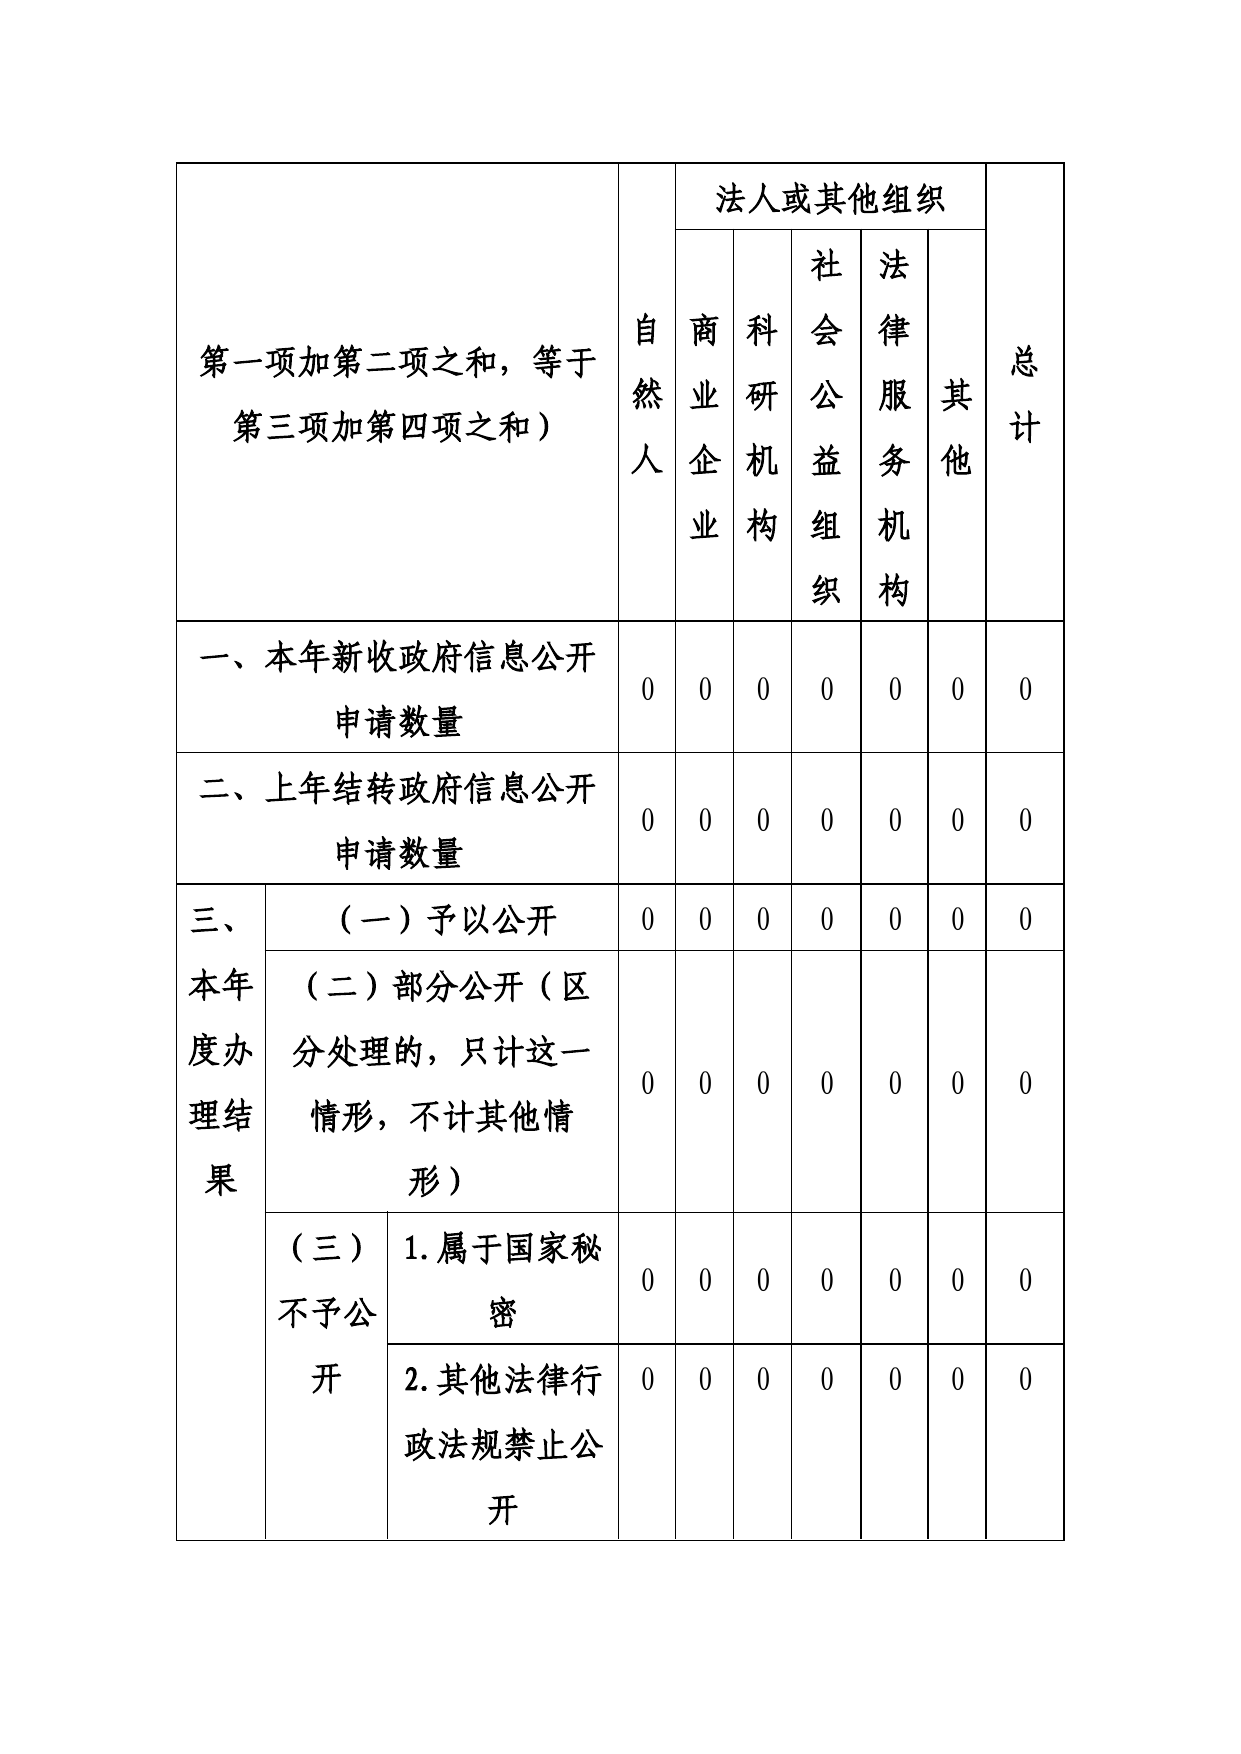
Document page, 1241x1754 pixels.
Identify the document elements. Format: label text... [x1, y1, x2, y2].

table_cell （二）部分公开（区分处理的，只计这一情形，不计其他情形） [266, 951, 618, 1211]
table_cell 科研机构 [734, 230, 791, 620]
table_cell 0 [929, 622, 985, 752]
table_cell 0 [862, 1345, 927, 1539]
table_cell 0 [734, 951, 791, 1211]
table_cell 0 [987, 1345, 1063, 1539]
table_cell 一、本年新收政府信息公开申请数量 [177, 622, 618, 752]
table_cell 社会公益组织 [792, 230, 860, 620]
table_cell 2.其他法律行政法规禁止公开 [388, 1345, 618, 1539]
table_cell 0 [929, 1213, 985, 1343]
table_cell 0 [862, 1213, 927, 1343]
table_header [177, 164, 618, 620]
table_cell 0 [734, 1213, 791, 1343]
table_cell 0 [619, 1345, 675, 1539]
table_cell 0 [929, 753, 985, 883]
table_cell 0 [676, 1213, 733, 1343]
table_cell 1.属于国家秘密 [388, 1213, 618, 1343]
table_cell 0 [987, 1213, 1063, 1343]
table_cell 0 [619, 622, 675, 752]
table_cell 0 [734, 885, 791, 950]
table_cell 0 [929, 885, 985, 950]
table_cell 0 [862, 753, 927, 883]
table_cell 0 [792, 1213, 860, 1343]
table_cell 0 [987, 951, 1063, 1211]
table_cell 0 [792, 753, 860, 883]
table_cell 0 [619, 885, 675, 950]
table_cell 0 [987, 885, 1063, 950]
table_cell 0 [987, 622, 1063, 752]
table_cell 0 [676, 1345, 733, 1539]
table_cell 0 [619, 753, 675, 883]
table_cell （一）予以公开 [266, 885, 618, 950]
table_cell 其他 [929, 230, 985, 620]
table_cell 0 [619, 1213, 675, 1343]
table_cell 自然人 [619, 164, 675, 620]
table_cell 二、上年结转政府信息公开申请数量 [177, 753, 618, 883]
table_cell 0 [676, 753, 733, 883]
table_cell 三、本年度办理结果 [177, 885, 265, 1539]
table_cell 0 [862, 622, 927, 752]
table_cell 0 [987, 753, 1063, 883]
table_cell 0 [792, 885, 860, 950]
table_cell 0 [929, 951, 985, 1211]
table_cell 0 [676, 622, 733, 752]
table_cell （三）不予公开 [266, 1213, 387, 1539]
table_cell 0 [734, 622, 791, 752]
table_cell 法人或其他组织 [676, 164, 985, 228]
table_cell 0 [734, 753, 791, 883]
table_cell 0 [792, 1345, 860, 1539]
table_cell 0 [929, 1345, 985, 1539]
table_cell 法律服务机构 [862, 230, 927, 620]
table_cell 0 [792, 951, 860, 1211]
table_cell 0 [862, 951, 927, 1211]
table_cell 0 [862, 885, 927, 950]
table_cell 0 [676, 885, 733, 950]
table_cell 总计 [987, 164, 1063, 620]
table_cell 0 [734, 1345, 791, 1539]
table_cell 0 [676, 951, 733, 1211]
table_cell 商业企业 [676, 230, 733, 620]
table_cell 0 [619, 951, 675, 1211]
table_cell 0 [792, 622, 860, 752]
